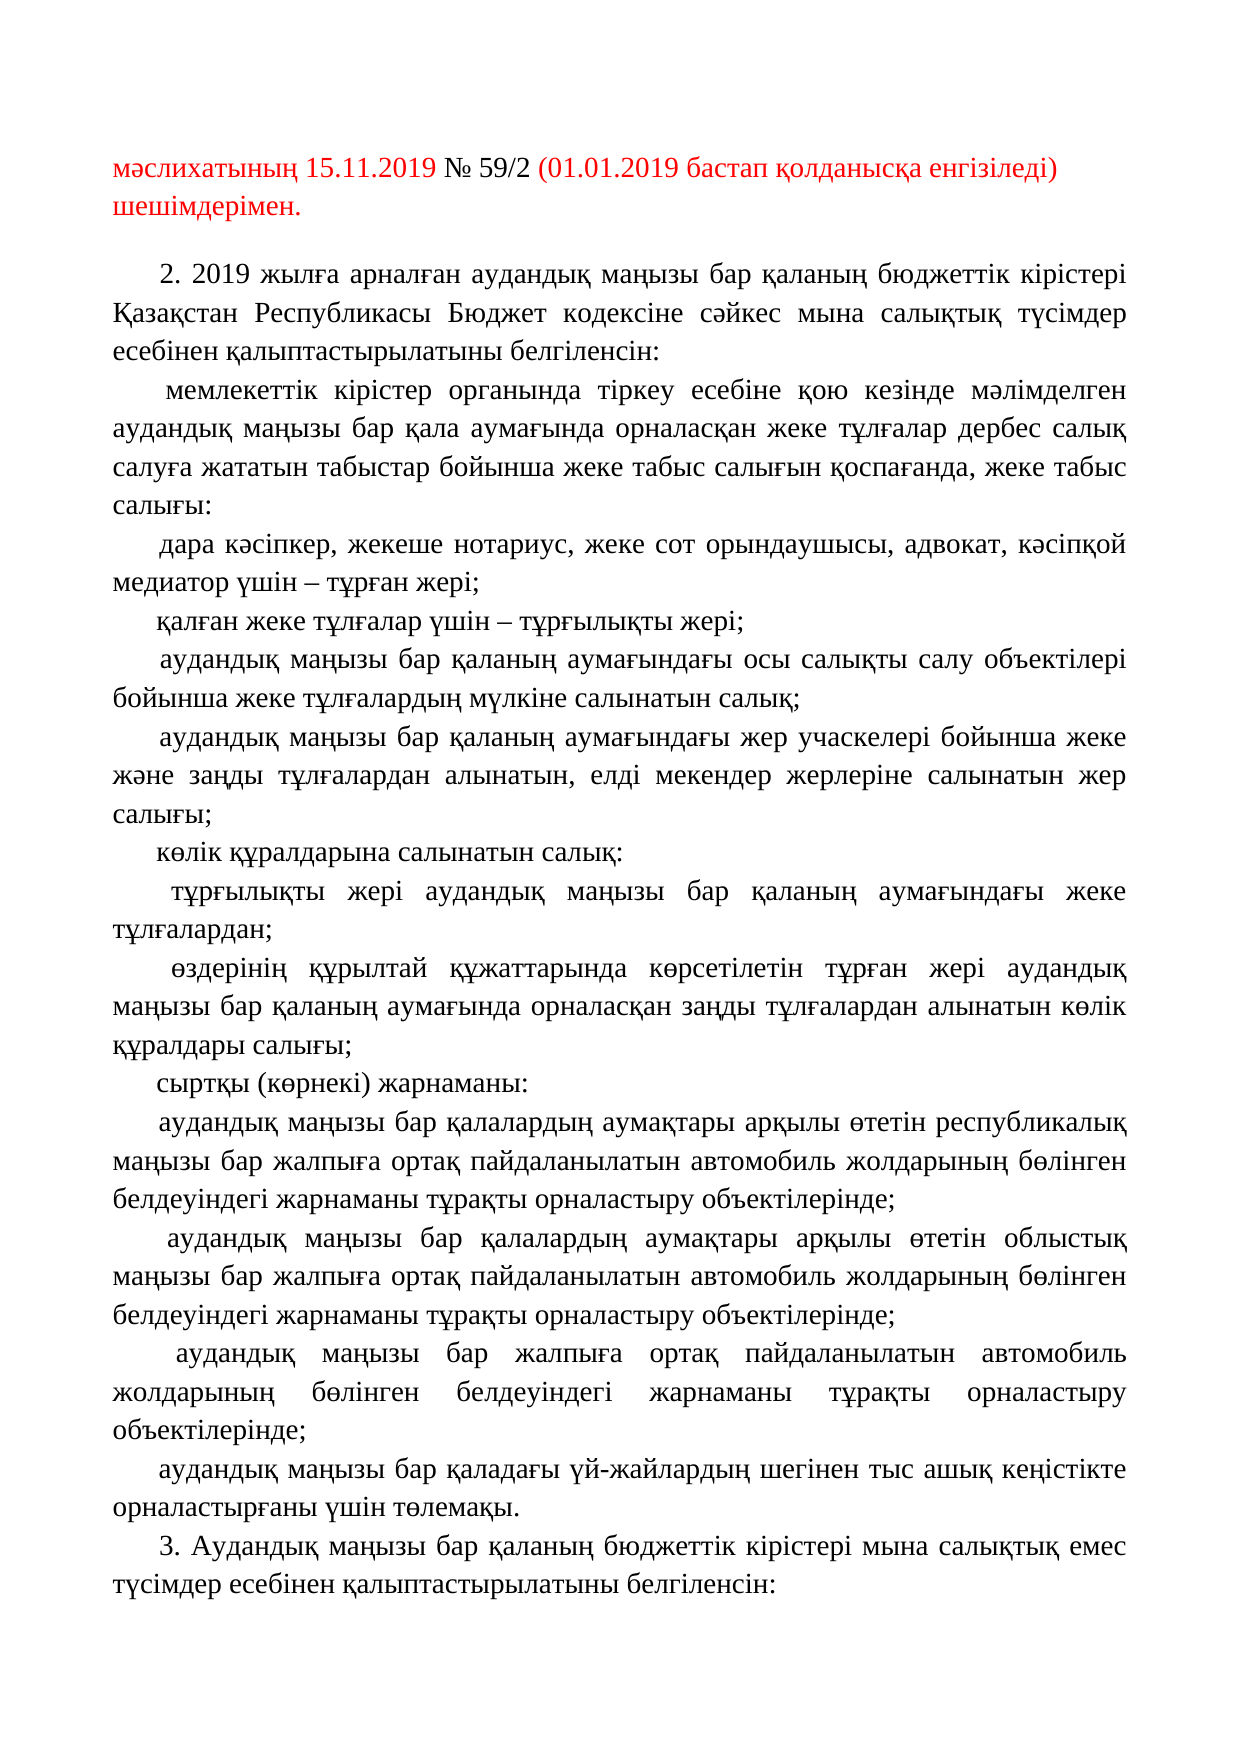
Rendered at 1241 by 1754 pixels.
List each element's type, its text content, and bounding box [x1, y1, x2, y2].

text аудандық маңызы бар қалалардың аумақтары арқылы өтетін республикалық маңызы бар жалпыға ортақ пайдаланылатын автомобиль жолдарының бөлiнген белдеуiндегі жарнаманы тұрақты орналастыру объектілерінде; [112, 1104, 1128, 1215]
text 2. 2019 жылға арналған аудандық маңызы бар қаланың бюджеттік кірістері Қазақстан Республикасы Бюджет кодексiне сәйкес мына салықтық түсімдер есебінен қалыптастырылатыны белгіленсін: [112, 256, 1128, 367]
text аудандық маңызы бар қалалардың аумақтары арқылы өтетін облыстық маңызы бар жалпыға ортақ пайдаланылатын автомобиль жолдарының бөлiнген белдеуiндегі жарнаманы тұрақты орналастыру объектілерінде; [112, 1220, 1128, 1330]
text мемлекеттік кірістер органында тіркеу есебіне қою кезінде мәлімделген аудандық маңызы бар қала аумағында орналасқан жеке тұлғалар дербес салық салуға жататын табыстар бойынша жеке табыс салығын қоспағанда, жеке табыс салығы: [112, 372, 1128, 521]
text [112, 150, 1128, 252]
text көлік құралдарына салынатын салық: [112, 834, 1128, 868]
text аудандық маңызы бар қаланың аумағындағы осы салықты салу объектілері бойынша жеке тұлғалардың мүлкіне салынатын салық; [112, 642, 1128, 714]
text аудандық маңызы бар қаланың аумағындағы жер учаскелері бойынша жеке және заңды тұлғалардан алынатын, елдi мекендер жерлерiне салынатын жер салығы; [112, 719, 1128, 829]
text тұрғылықты жері аудандық маңызы бар қаланың аумағындағы жеке тұлғалардан; [112, 873, 1128, 945]
text 3. Аудандық маңызы бар қаланың бюджеттік кірістері мына салықтық емес түсімдер есебінен қалыптастырылатыны белгіленсін: [112, 1528, 1128, 1600]
text қалған жеке тұлғалар үшін – тұрғылықты жері; [112, 603, 1128, 637]
text өздерінің құрылтай құжаттарында көрсетілетін тұрған жері аудандық маңызы бар қаланың аумағында орналасқан заңды тұлғалардан алынатын көлік құралдары салығы; [112, 950, 1128, 1061]
text сыртқы (көрнекі) жарнаманы: [112, 1066, 1128, 1099]
text аудандық маңызы бар жалпыға ортақ пайдаланылатын автомобиль жолдарының бөлiнген белдеуiндегі жарнаманы тұрақты орналастыру объектілерінде; [112, 1335, 1128, 1446]
text дара кәсіпкер, жекеше нотариус, жеке сот орындаушысы, адвокат, кәсіпқой медиатор үшін – тұрған жері; [112, 526, 1128, 598]
text аудандық маңызы бар қаладағы үй-жайлардың шегінен тыс ашық кеңістікте орналастырғаны үшін төлемақы. [112, 1451, 1128, 1523]
